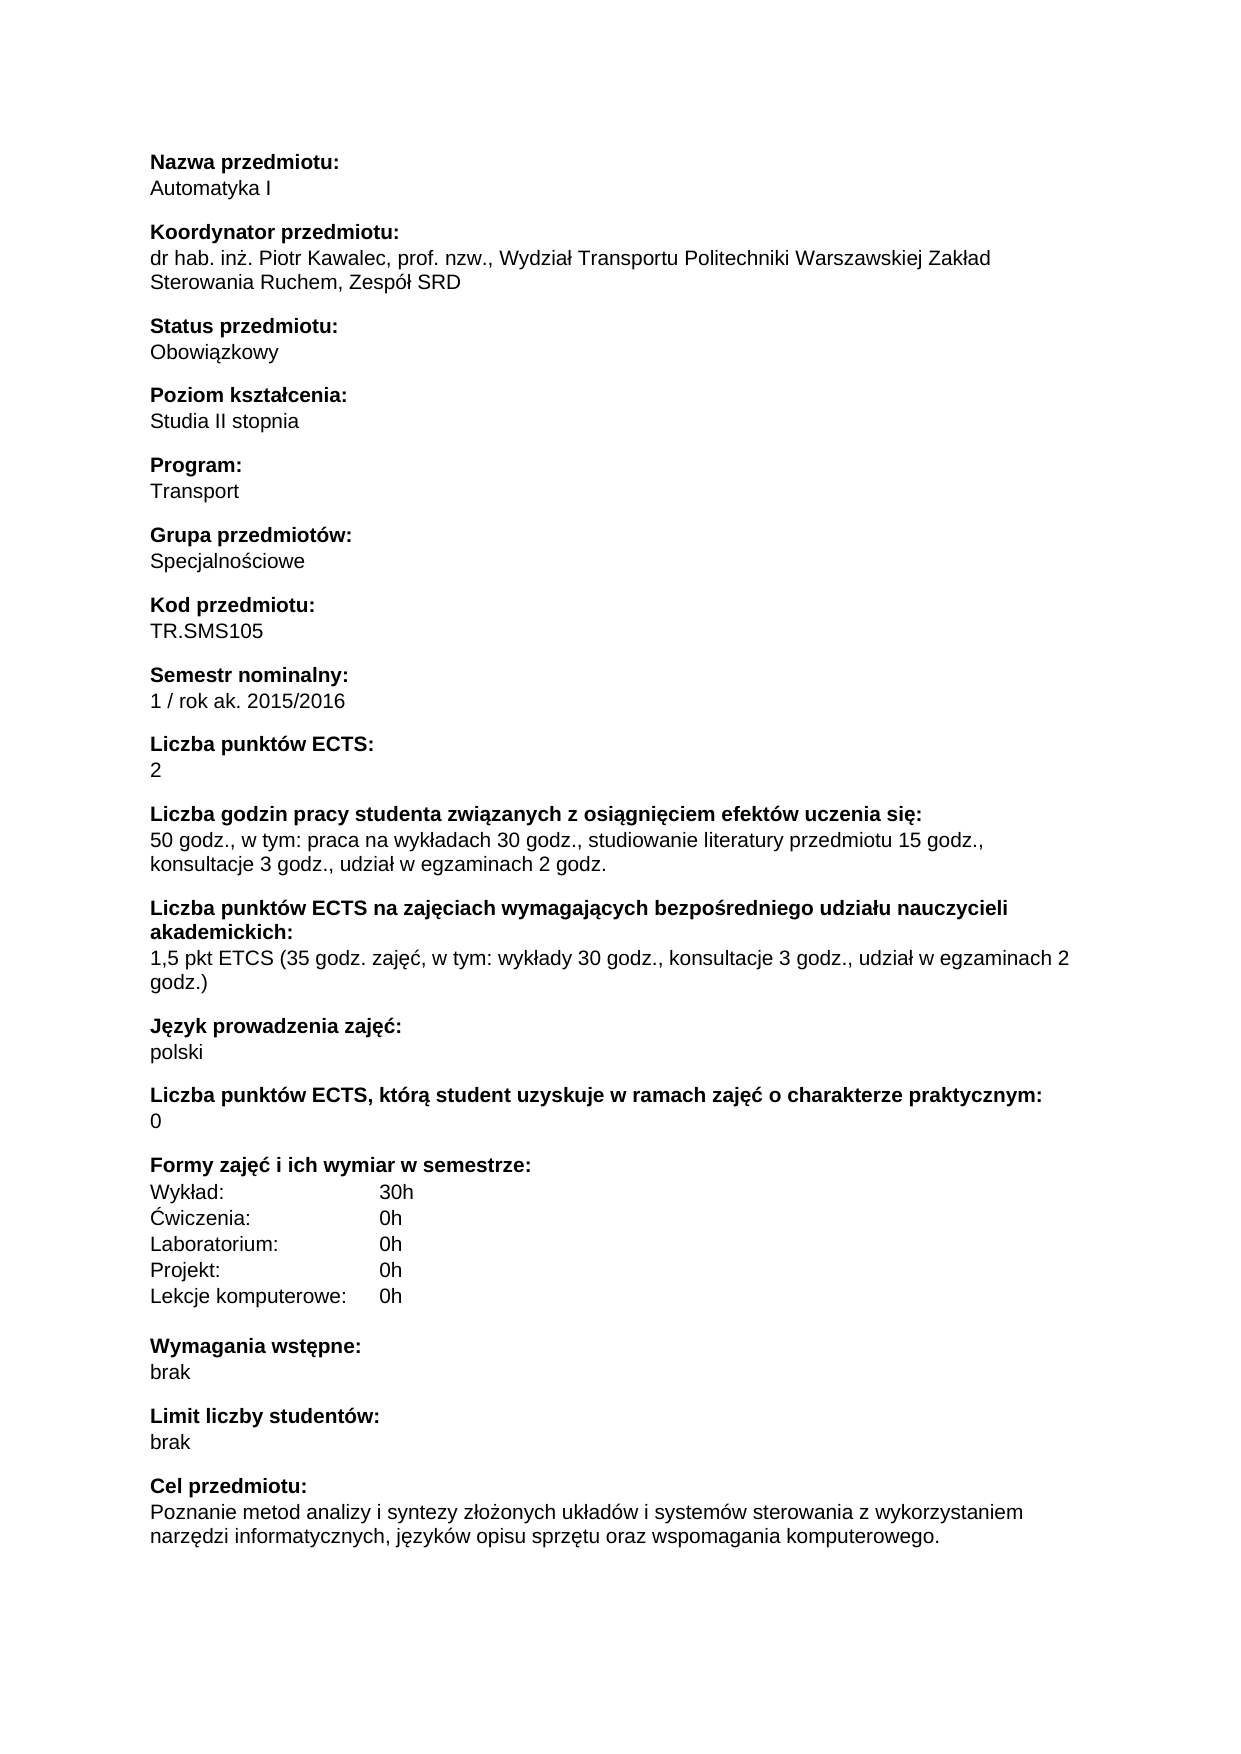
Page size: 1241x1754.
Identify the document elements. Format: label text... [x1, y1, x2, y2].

text 0 [150, 1109, 1090, 1133]
text Studia II stopnia [150, 409, 1090, 433]
text 50 godz., w tym: praca na wykładach 30 godz., studiowanie literatury przedmiotu 15 godz., konsultacje 3 godz., udział w egzaminach 2 godz. [150, 828, 1090, 876]
text Grupa przedmiotów: [150, 523, 1090, 547]
text polski [150, 1039, 1090, 1063]
text Koordynator przedmiotu: [150, 220, 1090, 244]
text 2 [150, 758, 1090, 782]
text Limit liczby studentów: [150, 1404, 1090, 1428]
text brak [150, 1430, 1090, 1454]
text TR.SMS105 [150, 619, 1090, 643]
text Obowiązkowy [150, 339, 1090, 363]
text Liczba godzin pracy studenta związanych z osiągnięciem efektów uczenia się: [150, 802, 1090, 826]
text Transport [150, 479, 1090, 503]
table_header 30h [369, 1180, 597, 1204]
text Liczba punktów ECTS: [150, 732, 1090, 756]
table_cell 0h [369, 1282, 597, 1308]
text Kod przedmiotu: [150, 593, 1090, 617]
table_cell Lekcje komputerowe: [140, 1284, 367, 1308]
table_cell Ćwiczenia: [140, 1206, 367, 1230]
text Automatyka I [150, 176, 1090, 200]
text Poznanie metod analizy i syntezy złożonych układów i systemów sterowania z wykorzystaniem narzędzi informatycznych, języków opisu sprzętu oraz wspomagania komputerowego. [150, 1499, 1090, 1547]
text Liczba punktów ECTS, którą student uzyskuje w ramach zajęć o charakterze praktycznym: [150, 1083, 1090, 1107]
text dr hab. inż. Piotr Kawalec, prof. nzw., Wydział Transportu Politechniki Warszawskiej Zakład Sterowania Ruchem, Zespół SRD [150, 246, 1090, 294]
text Liczba punktów ECTS na zajęciach wymagających bezpośredniego udziału nauczycieli akademickich: [150, 896, 1090, 944]
text 1,5 pkt ETCS (35 godz. zajęć, w tym: wykłady 30 godz., konsultacje 3 godz., udział w egzaminach 2 godz.) [150, 946, 1090, 994]
text Nazwa przedmiotu: [150, 150, 1090, 174]
table_cell 0h [369, 1256, 597, 1282]
table_header Wykład: [140, 1180, 367, 1204]
text 1 / rok ak. 2015/2016 [150, 688, 1090, 712]
text Cel przedmiotu: [150, 1473, 1090, 1497]
text Język prowadzenia zajęć: [150, 1013, 1090, 1037]
text Formy zajęć i ich wymiar w semestrze: [150, 1153, 1090, 1177]
text Poziom kształcenia: [150, 383, 1090, 407]
table_cell 0h [369, 1230, 597, 1256]
text Status przedmiotu: [150, 313, 1090, 337]
table_cell Laboratorium: [140, 1232, 367, 1256]
table_cell 0h [369, 1204, 597, 1230]
text Semestr nominalny: [150, 662, 1090, 686]
table_cell Projekt: [140, 1258, 367, 1282]
text Specjalnościowe [150, 549, 1090, 573]
text brak [150, 1360, 1090, 1384]
text Program: [150, 453, 1090, 477]
text Wymagania wstępne: [150, 1334, 1090, 1358]
